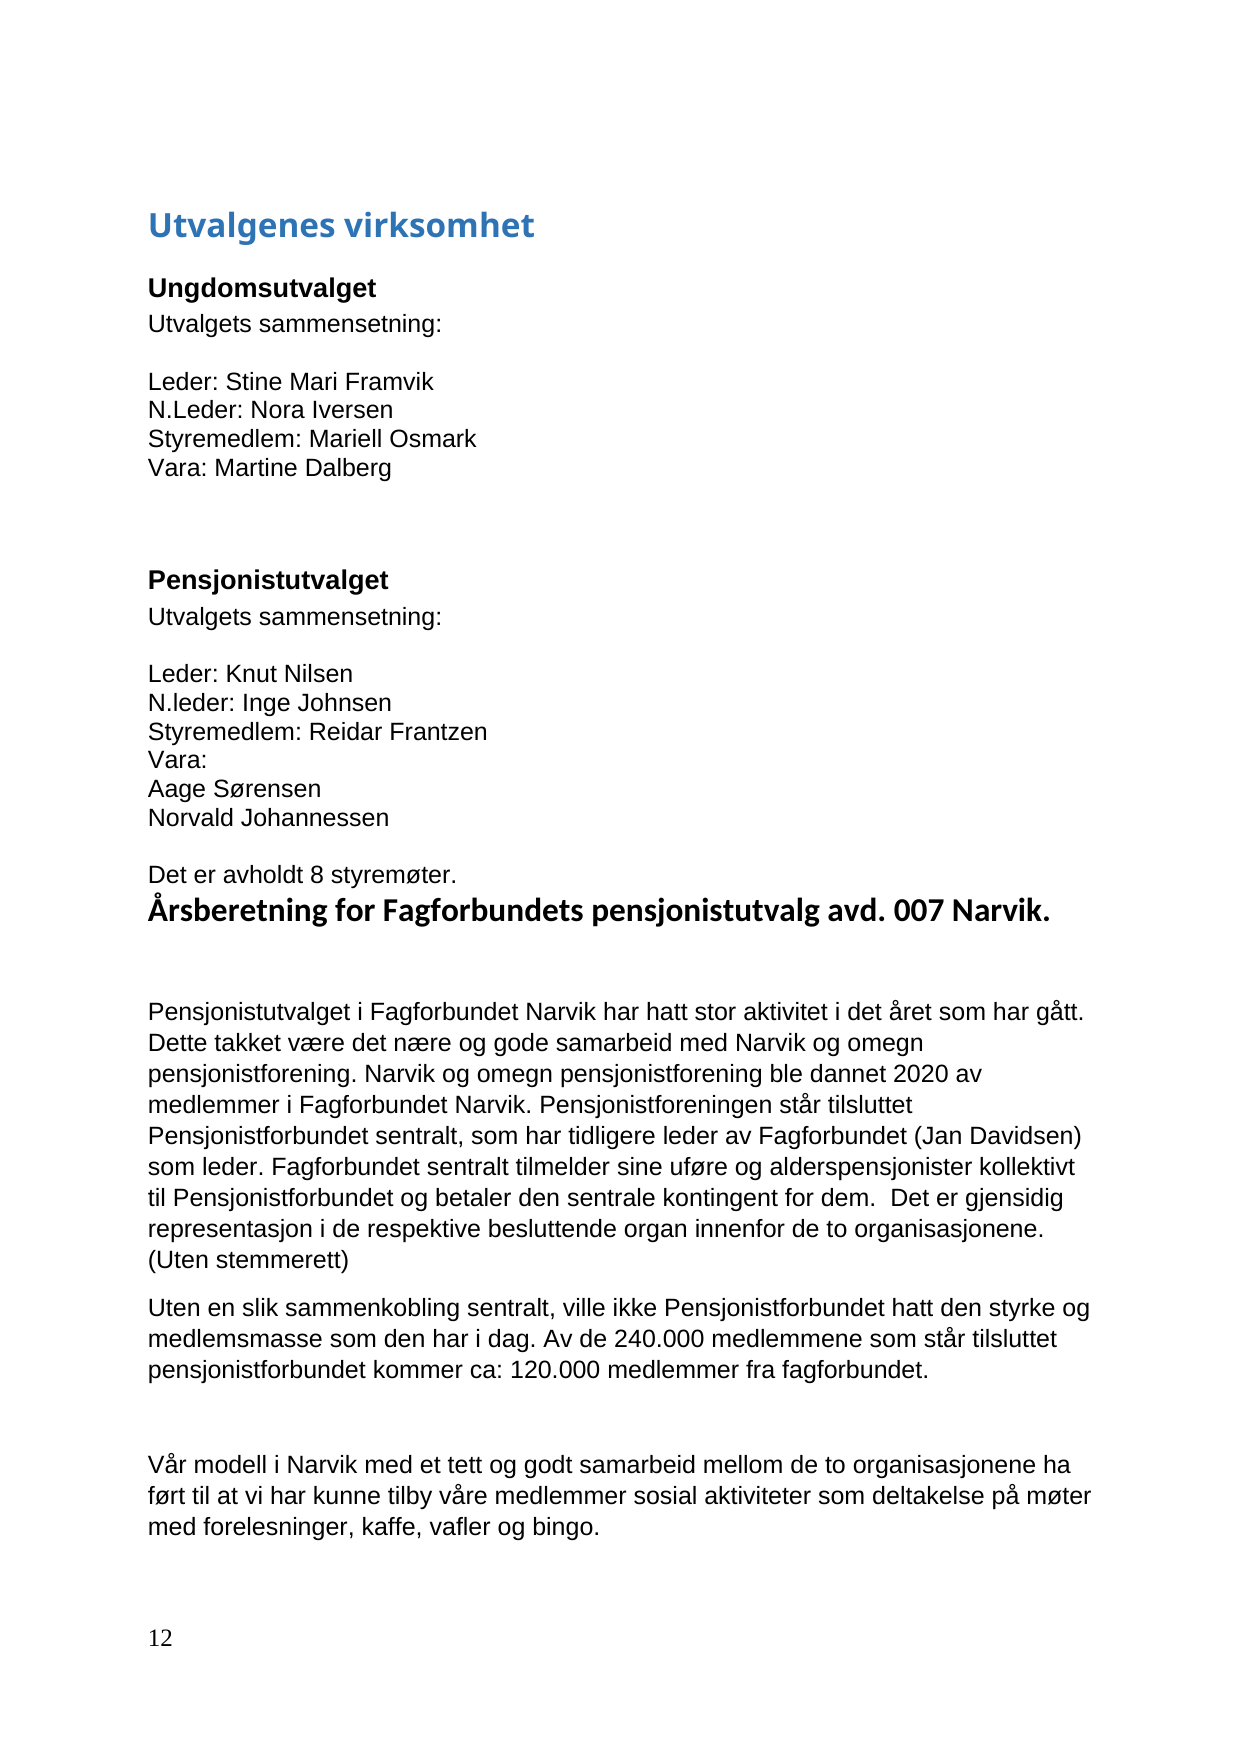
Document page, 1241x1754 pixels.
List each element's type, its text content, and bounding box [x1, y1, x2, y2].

text Utvalgets sammensetning: [148, 309, 1093, 338]
text Styremedlem: Reidar Frantzen [148, 717, 1093, 746]
subtitle Pensjonistutvalget [148, 564, 1093, 596]
text Utvalgets sammensetning: [148, 602, 1093, 631]
text Vår modell i Narvik med et tett og godt samarbeid mellom de to organisasjonene ha ført til at vi har kunne tilby våre medlemmer sosial aktiviteter som deltakelse på møter med forelesninger, kaffe, vafler og bingo. [148, 1450, 1093, 1541]
text Styremedlem: Mariell Osmark [148, 424, 1093, 453]
text Uten en slik sammenkobling sentralt, ville ikke Pensjonistforbundet hatt den styrke og medlemsmasse som den har i dag. Av de 240.000 medlemmene som står tilsluttet pensjonistforbundet kommer ca: 120.000 medlemmer fra fagforbundet. [148, 1293, 1093, 1384]
text Pensjonistutvalget i Fagforbundet Narvik har hatt stor aktivitet i det året som har gått. Dette takket være det nære og gode samarbeid med Narvik og omegn pensjonistforening. Narvik og omegn pensjonistforening ble dannet 2020 av medlemmer i Fagforbundet Narvik. Pensjonistforeningen står tilsluttet Pensjonistforbundet sentralt, som har tidligere leder av Fagforbundet (Jan Davidsen) som leder. Fagforbundet sentralt tilmelder sine uføre og alderspensjonister kollektivt til Pensjonistforbundet og betaler den sentrale kontingent for dem. Det er gjensidig representasjon i de respektive besluttende organ innenfor de to organisasjonene. (Uten stemmerett) [148, 997, 1093, 1274]
text Årsberetning for Fagforbundets pensjonistutvalg avd. 007 Narvik. [148, 889, 1093, 930]
text Det er avholdt 8 styremøter. [148, 861, 1093, 889]
text Vara: [148, 746, 1093, 774]
text Norvald Johannessen [148, 803, 1093, 832]
text Leder: Stine Mari Framvik [148, 367, 1093, 396]
text N.leder: Inge Johnsen [148, 688, 1093, 717]
subtitle Utvalgenes virksomhet [148, 201, 1093, 247]
subtitle Ungdomsutvalget [148, 272, 1093, 303]
text N.Leder: Nora Iversen [148, 396, 1093, 424]
text Vara: Martine Dalberg [148, 453, 1093, 482]
text Aage Sørensen [148, 774, 1093, 803]
text Leder: Knut Nilsen [148, 659, 1093, 688]
